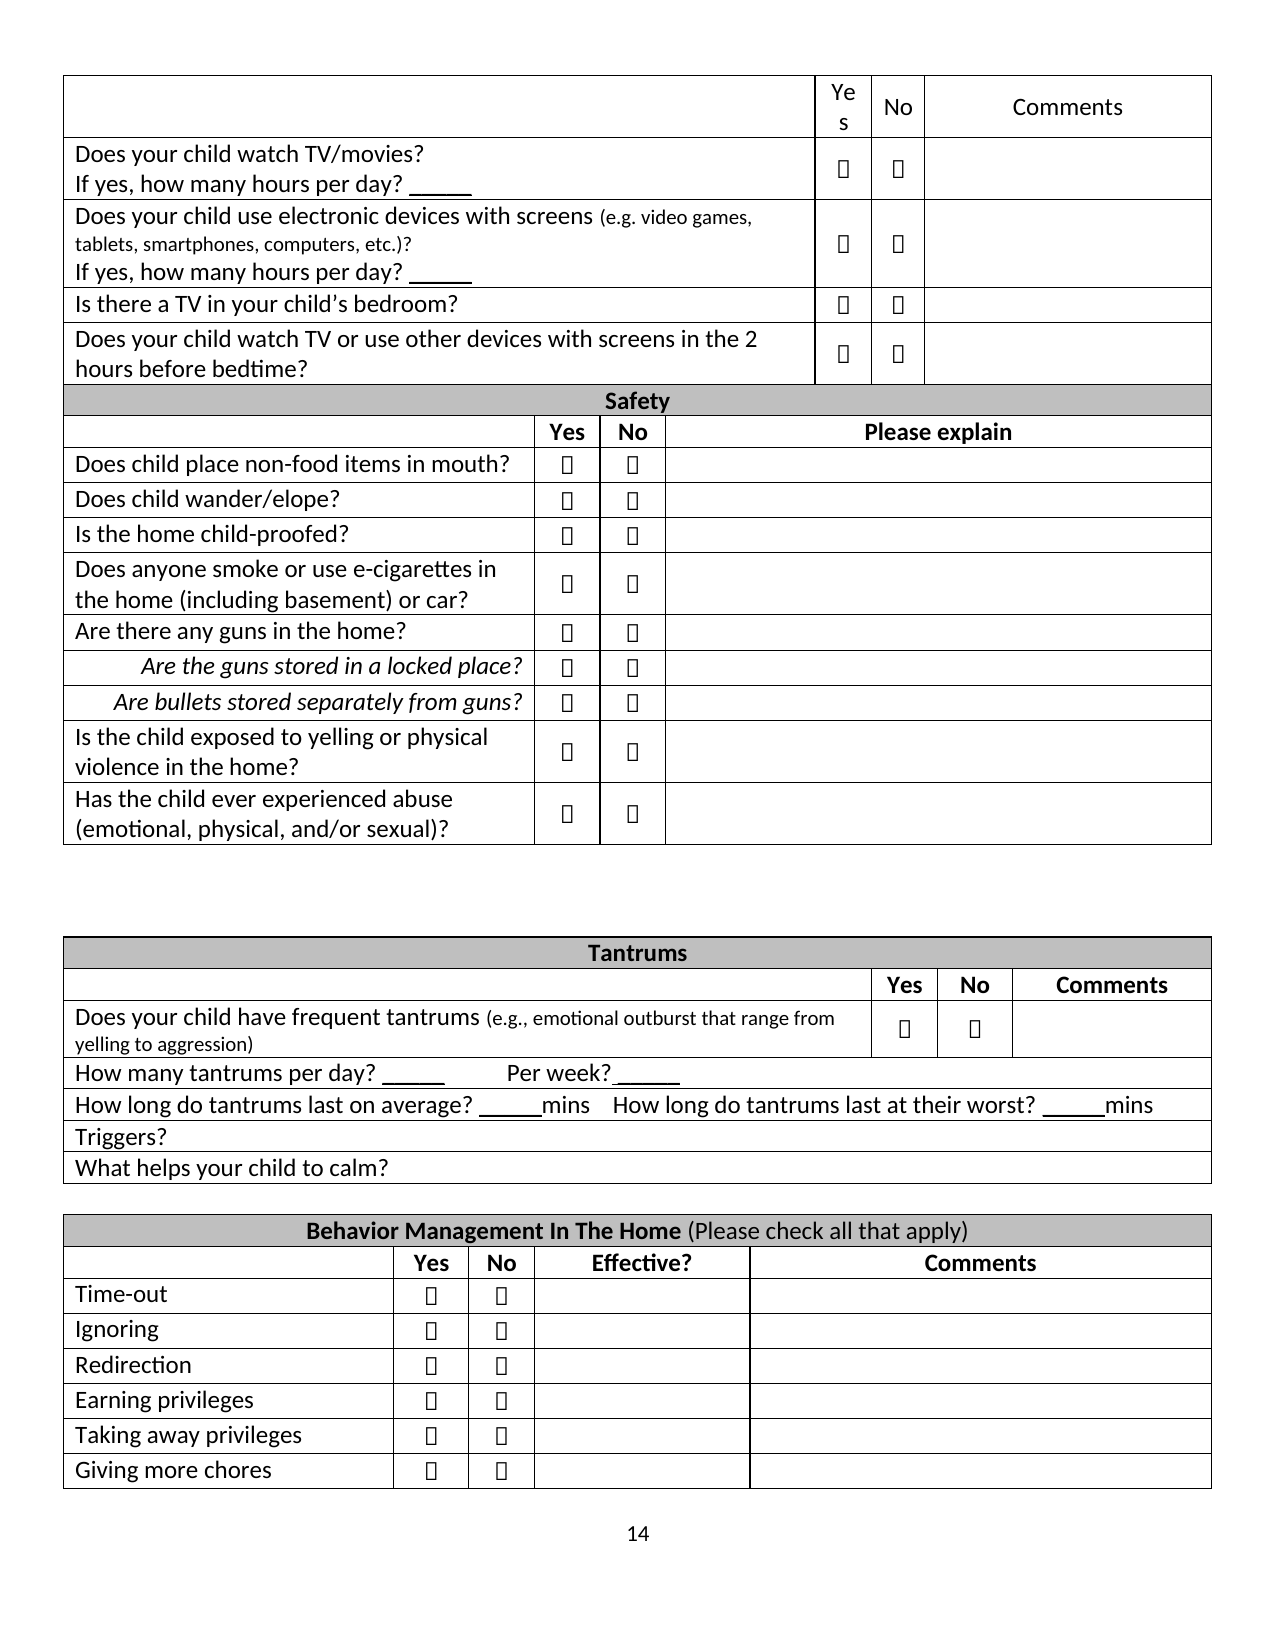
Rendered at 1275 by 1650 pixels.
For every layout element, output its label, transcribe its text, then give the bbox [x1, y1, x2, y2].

table_cell  [601, 686, 665, 720]
table_cell [64, 969, 871, 999]
table_cell Does your child use electronic devices with screens (e.g. video games, tablets, smartphones, computers, etc.)? If yes, how many hours per day? _____ [64, 200, 814, 287]
table_cell [535, 1454, 749, 1488]
table_cell  [469, 1314, 534, 1348]
table_cell Does child place non-food items in mouth? [64, 448, 534, 482]
table_header Tantrums [64, 938, 1211, 968]
table_cell  [872, 323, 924, 384]
table_cell [535, 1349, 749, 1383]
table_cell Has the child ever experienced abuse (emotional, physical, and/or sexual)? [64, 783, 534, 844]
table_cell [535, 1419, 749, 1453]
table_cell  [938, 1001, 1012, 1057]
table_cell [666, 783, 1211, 844]
table_cell  [816, 200, 871, 287]
table_cell [925, 288, 1211, 322]
table_cell [751, 1384, 1211, 1418]
table_cell  [469, 1279, 534, 1313]
table_cell  [601, 783, 665, 844]
table_cell  [535, 615, 599, 649]
table_cell  [535, 651, 599, 684]
table_cell [925, 138, 1211, 199]
table_cell  [601, 518, 665, 552]
table_cell Does your child watch TV or use other devices with screens in the 2 hours before bedtime? [64, 323, 814, 384]
table_cell  [816, 323, 871, 384]
table_cell Redirection [64, 1349, 393, 1383]
table_cell Taking away privileges [64, 1419, 393, 1453]
table_cell  [535, 686, 599, 720]
table_cell No [872, 76, 924, 137]
table_cell  [469, 1384, 534, 1418]
table_cell Is there a TV in your child’s bedroom? [64, 288, 814, 322]
table_cell Is the home child-proofed? [64, 518, 534, 552]
table_cell  [394, 1454, 468, 1488]
table_cell Giving more chores [64, 1454, 393, 1488]
table_cell [64, 1247, 393, 1277]
table_cell Is the child exposed to yelling or physical violence in the home? [64, 721, 534, 782]
table_cell [751, 1454, 1211, 1488]
table_cell  [394, 1314, 468, 1348]
table_cell  [535, 553, 599, 614]
table_cell [751, 1314, 1211, 1348]
table_cell  [601, 553, 665, 614]
table_cell  [469, 1419, 534, 1453]
table_cell [666, 615, 1211, 649]
table_cell [666, 651, 1211, 684]
table_cell Safety [64, 385, 1211, 415]
table_cell Earning privileges [64, 1384, 393, 1418]
table_cell Are bullets stored separately from guns? [64, 686, 534, 720]
table_cell Triggers? [64, 1121, 1211, 1151]
table_cell  [535, 448, 599, 482]
table_cell [64, 416, 534, 447]
table_cell Ignoring [64, 1314, 393, 1348]
table_cell Does child wander/elope? [64, 483, 534, 517]
table_cell  [535, 518, 599, 552]
table_cell  [872, 288, 924, 322]
table_cell [751, 1349, 1211, 1383]
table_cell  [469, 1454, 534, 1488]
table_cell Are the guns stored in a locked place? [64, 651, 534, 684]
table_cell  [601, 721, 665, 782]
table_cell Does your child watch TV/movies? If yes, how many hours per day? _____ [64, 138, 814, 199]
table_cell  [469, 1349, 534, 1383]
table_cell Does your child have frequent tantrums (e.g., emotional outburst that range from yelling to aggression) [64, 1001, 871, 1057]
table_cell  [394, 1384, 468, 1418]
table_cell [535, 1314, 749, 1348]
table_cell [925, 323, 1211, 384]
table_cell  [816, 138, 871, 199]
table_cell [535, 1279, 749, 1313]
table_cell [666, 553, 1211, 614]
table_cell  [601, 651, 665, 684]
table_cell  [601, 615, 665, 649]
table_cell [925, 200, 1211, 287]
table_cell [535, 1384, 749, 1418]
table_cell  [601, 483, 665, 517]
table_cell [751, 1419, 1211, 1453]
table_cell Time-out [64, 1279, 393, 1313]
table_cell [751, 1279, 1211, 1313]
table_cell [666, 686, 1211, 720]
table_cell  [535, 483, 599, 517]
table_cell What helps your child to calm? [64, 1152, 1211, 1183]
table_cell Yes [394, 1247, 468, 1277]
table_cell [666, 518, 1211, 552]
table_cell Effective? [535, 1247, 749, 1277]
table_cell Does anyone smoke or use e-cigarettes in the home (including basement) or car? [64, 553, 534, 614]
table_header Behavior Management In The Home (Please check all that apply) [64, 1215, 1211, 1246]
table_cell  [394, 1279, 468, 1313]
table_cell [666, 483, 1211, 517]
table_cell  [601, 448, 665, 482]
table_cell Are there any guns in the home? [64, 615, 534, 649]
table_cell Yes [872, 969, 937, 999]
table_cell  [535, 783, 599, 844]
table_cell [1013, 1001, 1211, 1057]
table_cell Please explain [666, 416, 1211, 447]
table_cell [666, 448, 1211, 482]
table_cell No [469, 1247, 534, 1277]
table_cell Yes [816, 76, 871, 137]
table_cell No [601, 416, 665, 447]
table_cell [64, 76, 814, 137]
table_cell  [872, 138, 924, 199]
table_cell How many tantrums per day? _____ Per week? _____ [64, 1058, 1211, 1088]
table_cell [666, 721, 1211, 782]
table_cell Comments [925, 76, 1211, 137]
table_cell Comments [751, 1247, 1211, 1277]
table_cell  [535, 721, 599, 782]
table_cell Comments [1013, 969, 1211, 999]
table_cell No [938, 969, 1012, 999]
table_cell How long do tantrums last on average? _____mins How long do tantrums last at their worst? _____mins [64, 1089, 1211, 1120]
table_cell  [872, 200, 924, 287]
table_cell  [872, 1001, 937, 1057]
table_cell  [816, 288, 871, 322]
table_cell  [394, 1349, 468, 1383]
table_cell Yes [535, 416, 599, 447]
table_cell  [394, 1419, 468, 1453]
